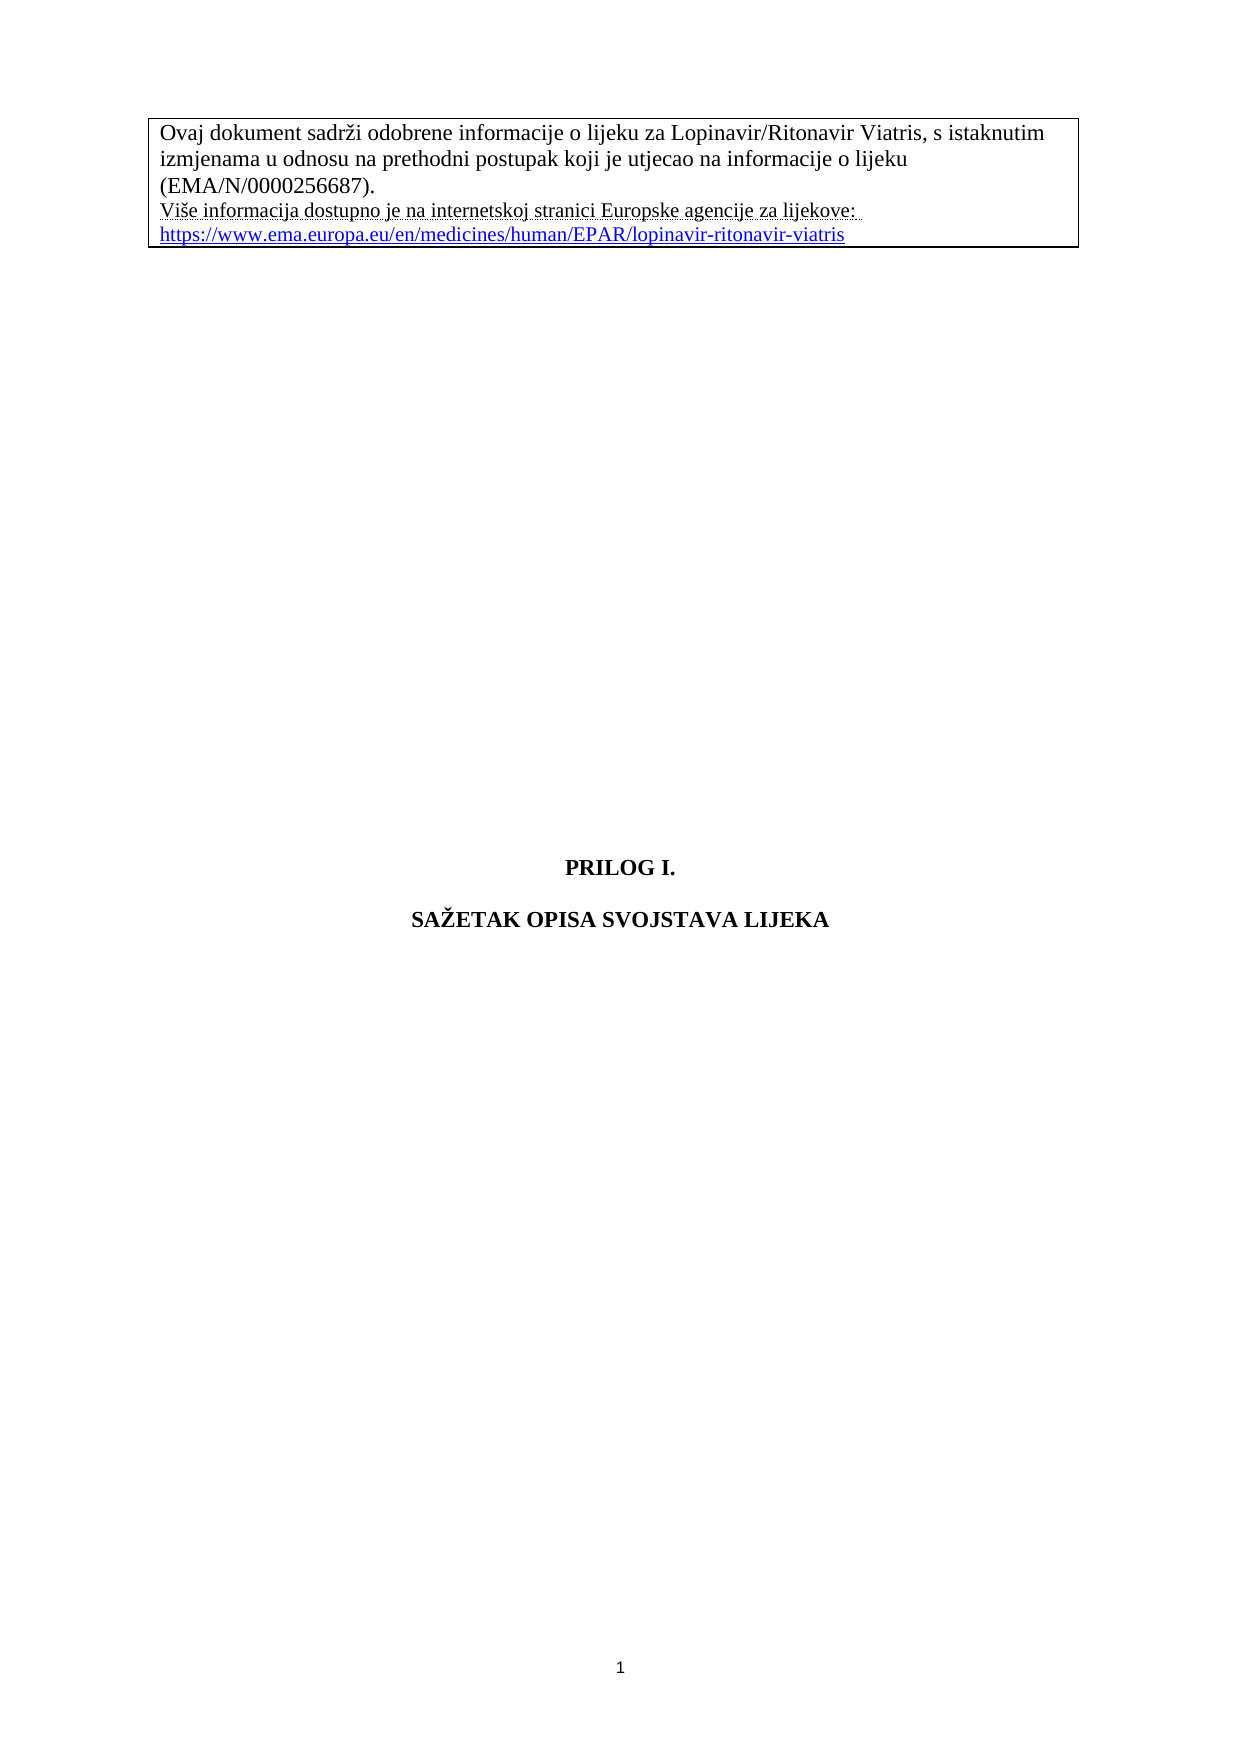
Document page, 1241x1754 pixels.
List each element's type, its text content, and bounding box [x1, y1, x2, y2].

text PRILOG I. [148, 853, 1092, 880]
subtitle SAŽETAK OPISA SVOJSTAVA LIJEKA [148, 906, 1092, 933]
table_header Ovaj dokument sadrži odobrene informacije o lijeku za Lopinavir/Ritonavir Viatris, s istaknutim izmjenama u odnosu na prethodni postupak koji je utjecao na informacije o lijeku (EMA/N/0000256687). Više informacija dostupno je na internetskoj stranici Europske agencije za lijekove: https://www.ema.europa.eu/en/medicines/human/EPAR/lopinavir-ritonavir-viatris [149, 119, 1078, 246]
